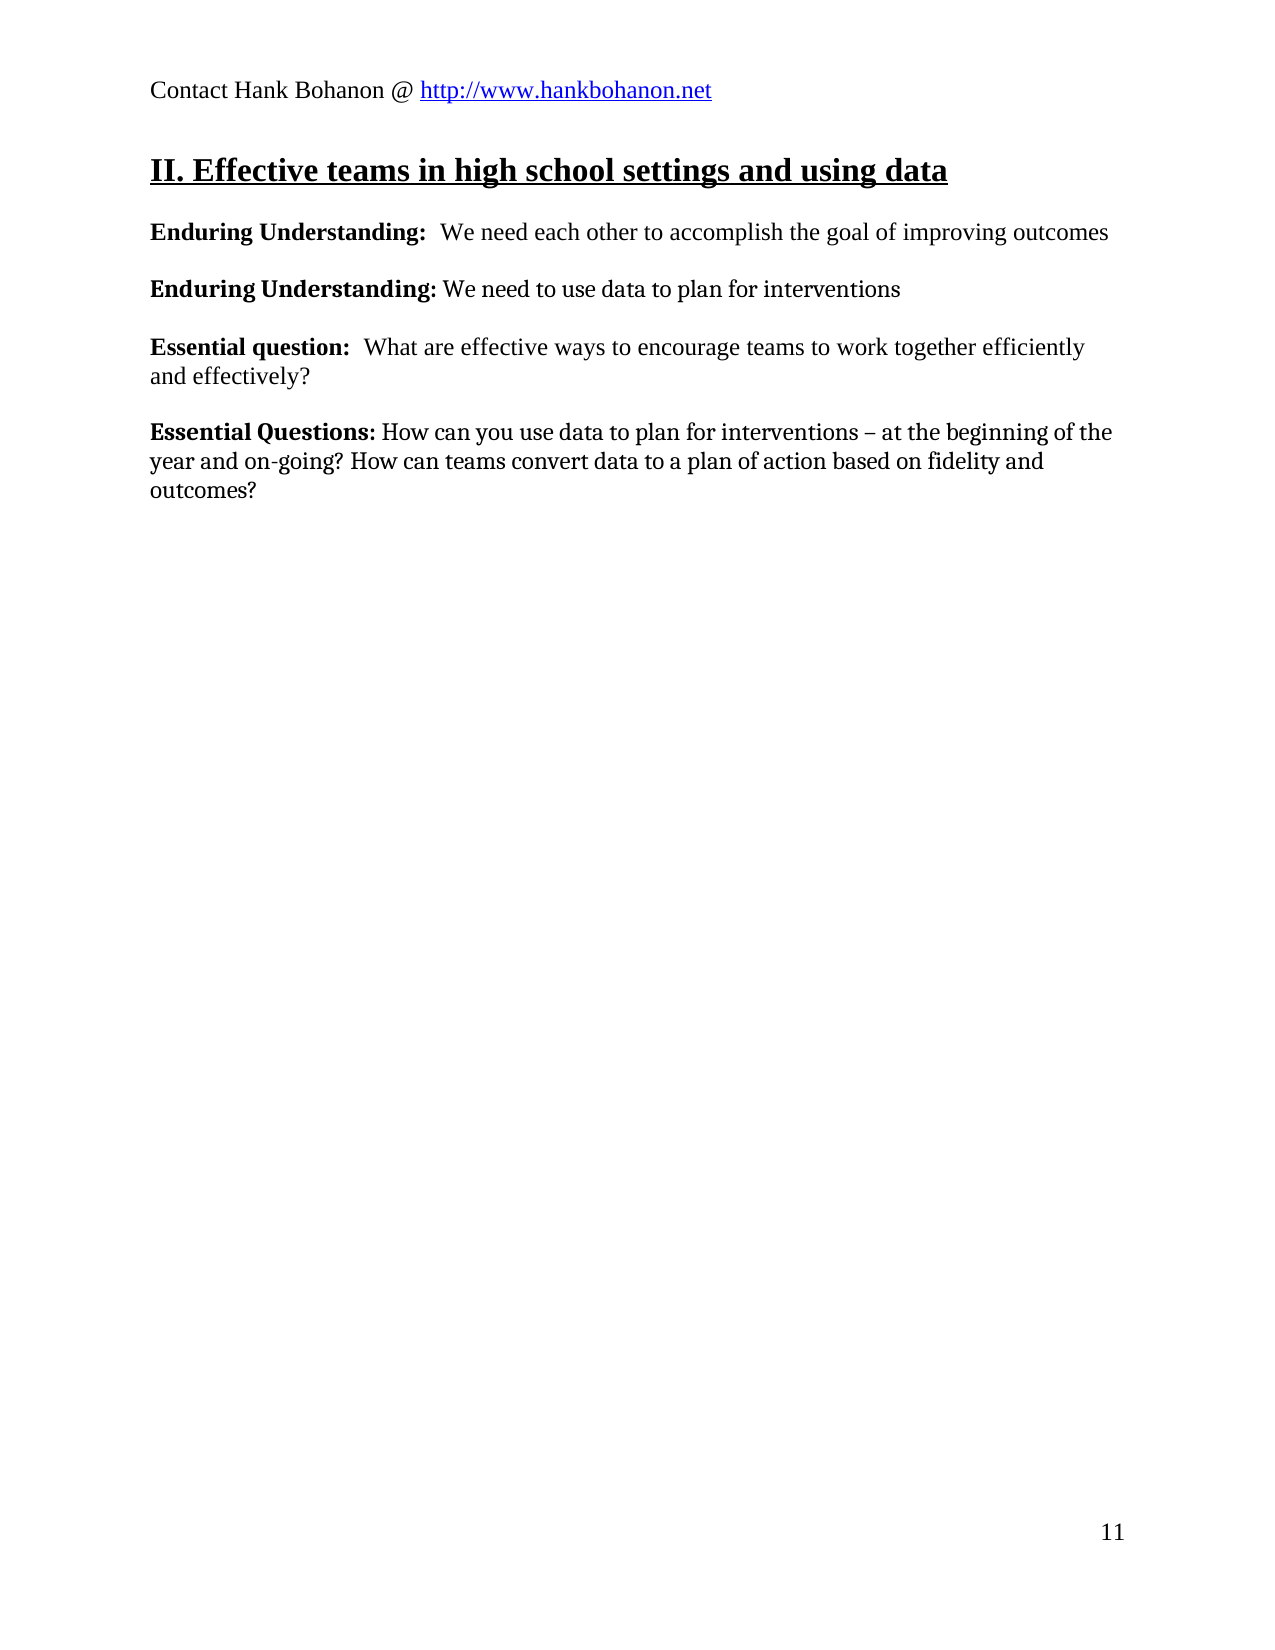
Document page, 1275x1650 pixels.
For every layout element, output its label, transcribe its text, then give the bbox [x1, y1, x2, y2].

text Enduring Understanding: We need to use data to plan for interventions [150, 274, 1125, 303]
text II. Effective teams in high school settings and using data [150, 150, 1125, 188]
text Enduring Understanding: We need each other to accomplish the goal of improving outcomes [150, 217, 1125, 246]
text Essential question: What are effective ways to encourage teams to work together efficiently and effectively? [150, 332, 1125, 389]
text Essential Questions: How can you use data to plan for interventions – at the beginning of the year and on-going? How can teams convert data to a plan of action based on fidelity and outcomes? [150, 418, 1125, 504]
